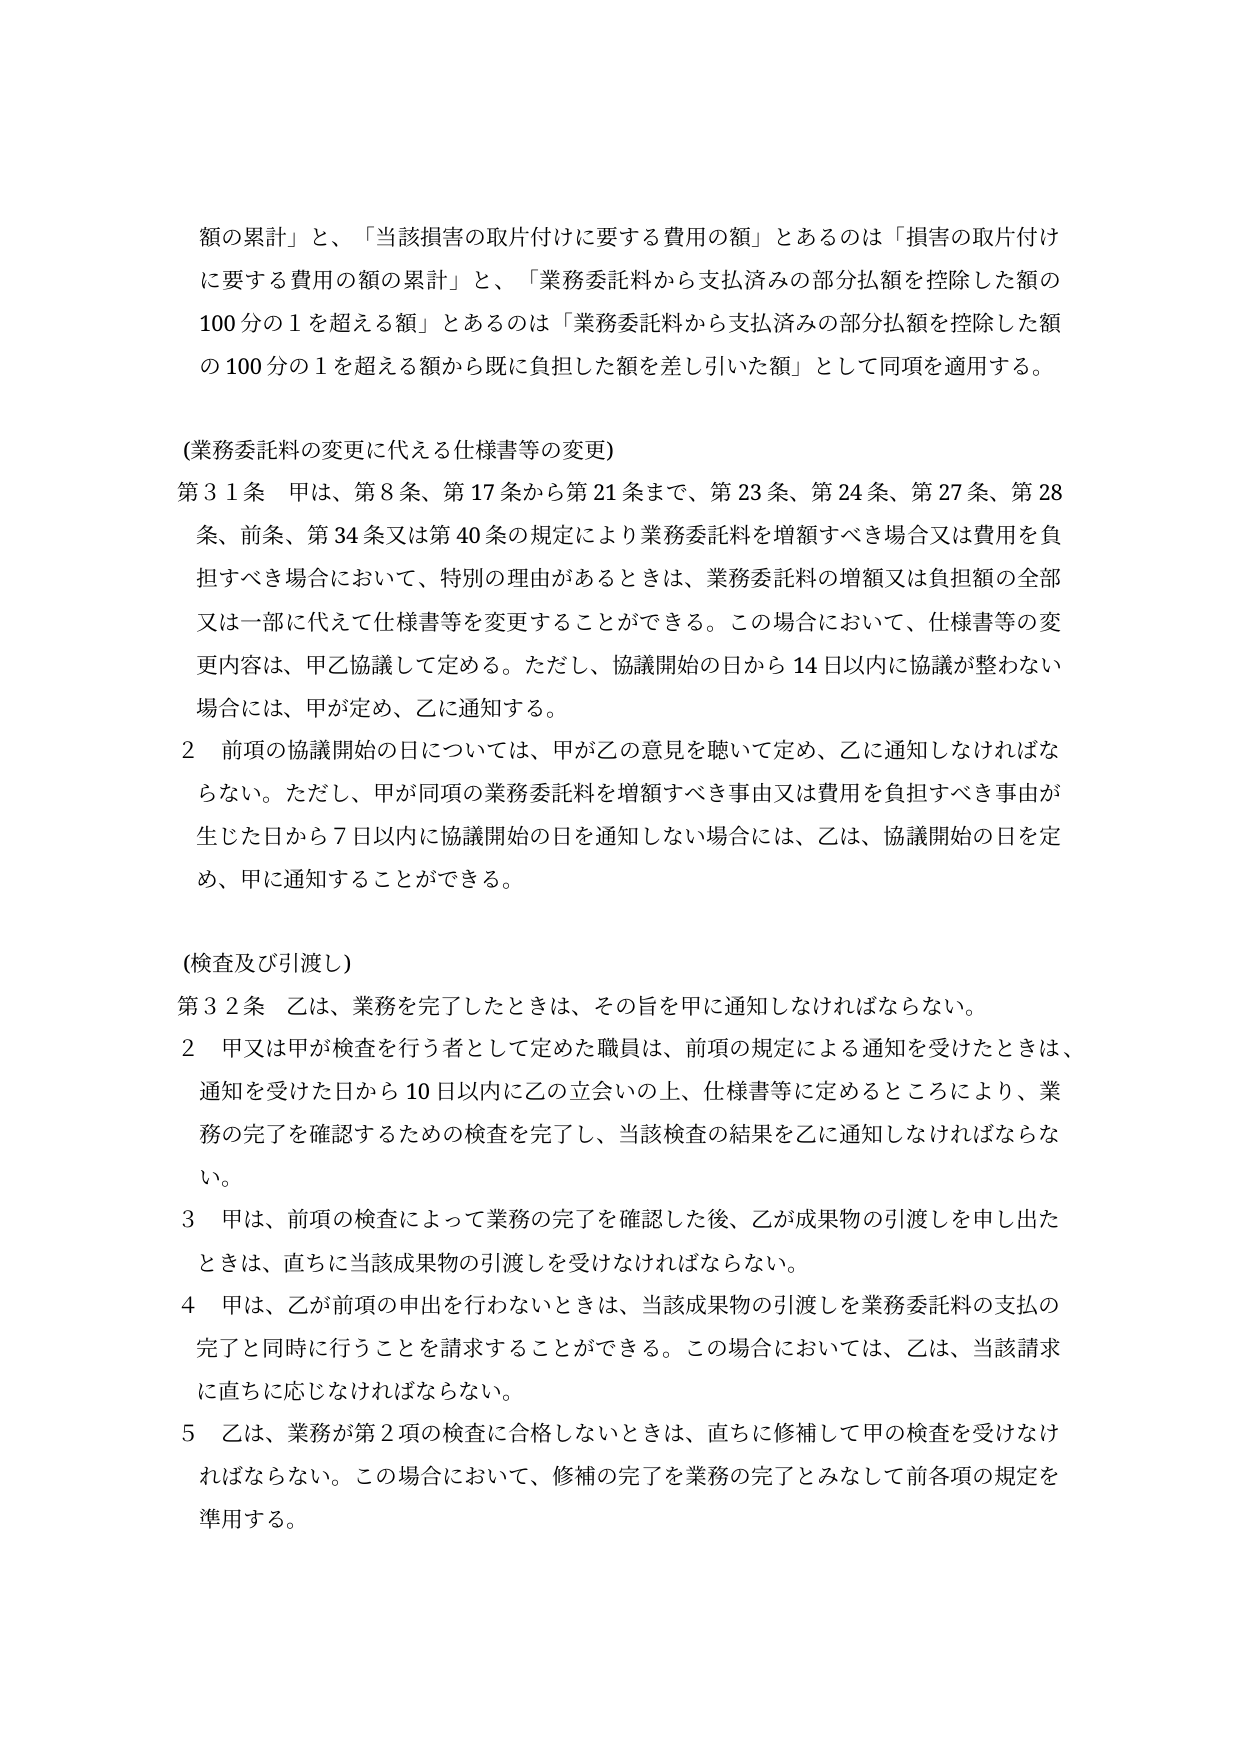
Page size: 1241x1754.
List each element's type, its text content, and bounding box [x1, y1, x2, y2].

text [177, 217, 1063, 384]
text ２ 甲又は甲が検査を行う者として定めた職員は、前項の規定による通知を受けたときは、通知を受けた日から10日以内に乙の立会いの上、仕様書等に定めるところにより、業務の完了を確認するための検査を完了し、当該検査の結果を乙に通知しなければならない。 [177, 1028, 1063, 1195]
text ４ 甲は、乙が前項の申出を行わないときは、当該成果物の引渡しを業務委託料の支払の完了と同時に行うことを請求することができる。この場合においては、乙は、当該請求に直ちに応じなければならない。 [177, 1285, 1063, 1409]
text ２ 前項の協議開始の日については、甲が乙の意見を聴いて定め、乙に通知しなければならない。ただし、甲が同項の業務委託料を増額すべき事由又は費用を負担すべき事由が生じた日から７日以内に協議開始の日を通知しない場合には、乙は、協議開始の日を定め、甲に通知することができる。 [177, 730, 1063, 897]
text ３ 甲は、前項の検査によって業務の完了を確認した後、乙が成果物の引渡しを申し出たときは、直ちに当該成果物の引渡しを受けなければならない。 [177, 1199, 1063, 1280]
text 第３２条 乙は、業務を完了したときは、その旨を甲に通知しなければならない。 [177, 986, 1063, 1023]
text ５ 乙は、業務が第２項の検査に合格しないときは、直ちに修補して甲の検査を受けなければならない。この場合において、修補の完了を業務の完了とみなして前各項の規定を準用する。 [177, 1413, 1063, 1537]
text 第３１条 甲は、第８条、第17条から第21条まで、第23条、第24条、第27条、第28条、前条、第34条又は第40条の規定により業務委託料を増額すべき場合又は費用を負担すべき場合において、特別の理由があるときは、業務委託料の増額又は負担額の全部又は一部に代えて仕様書等を変更することができる。この場合において、仕様書等の変更内容は、甲乙協議して定める。ただし、協議開始の日から14日以内に協議が整わない場合には、甲が定め、乙に通知する。 [177, 472, 1063, 726]
text (検査及び引渡し) [177, 944, 1063, 981]
text (業務委託料の変更に代える仕様書等の変更) [177, 430, 1063, 468]
